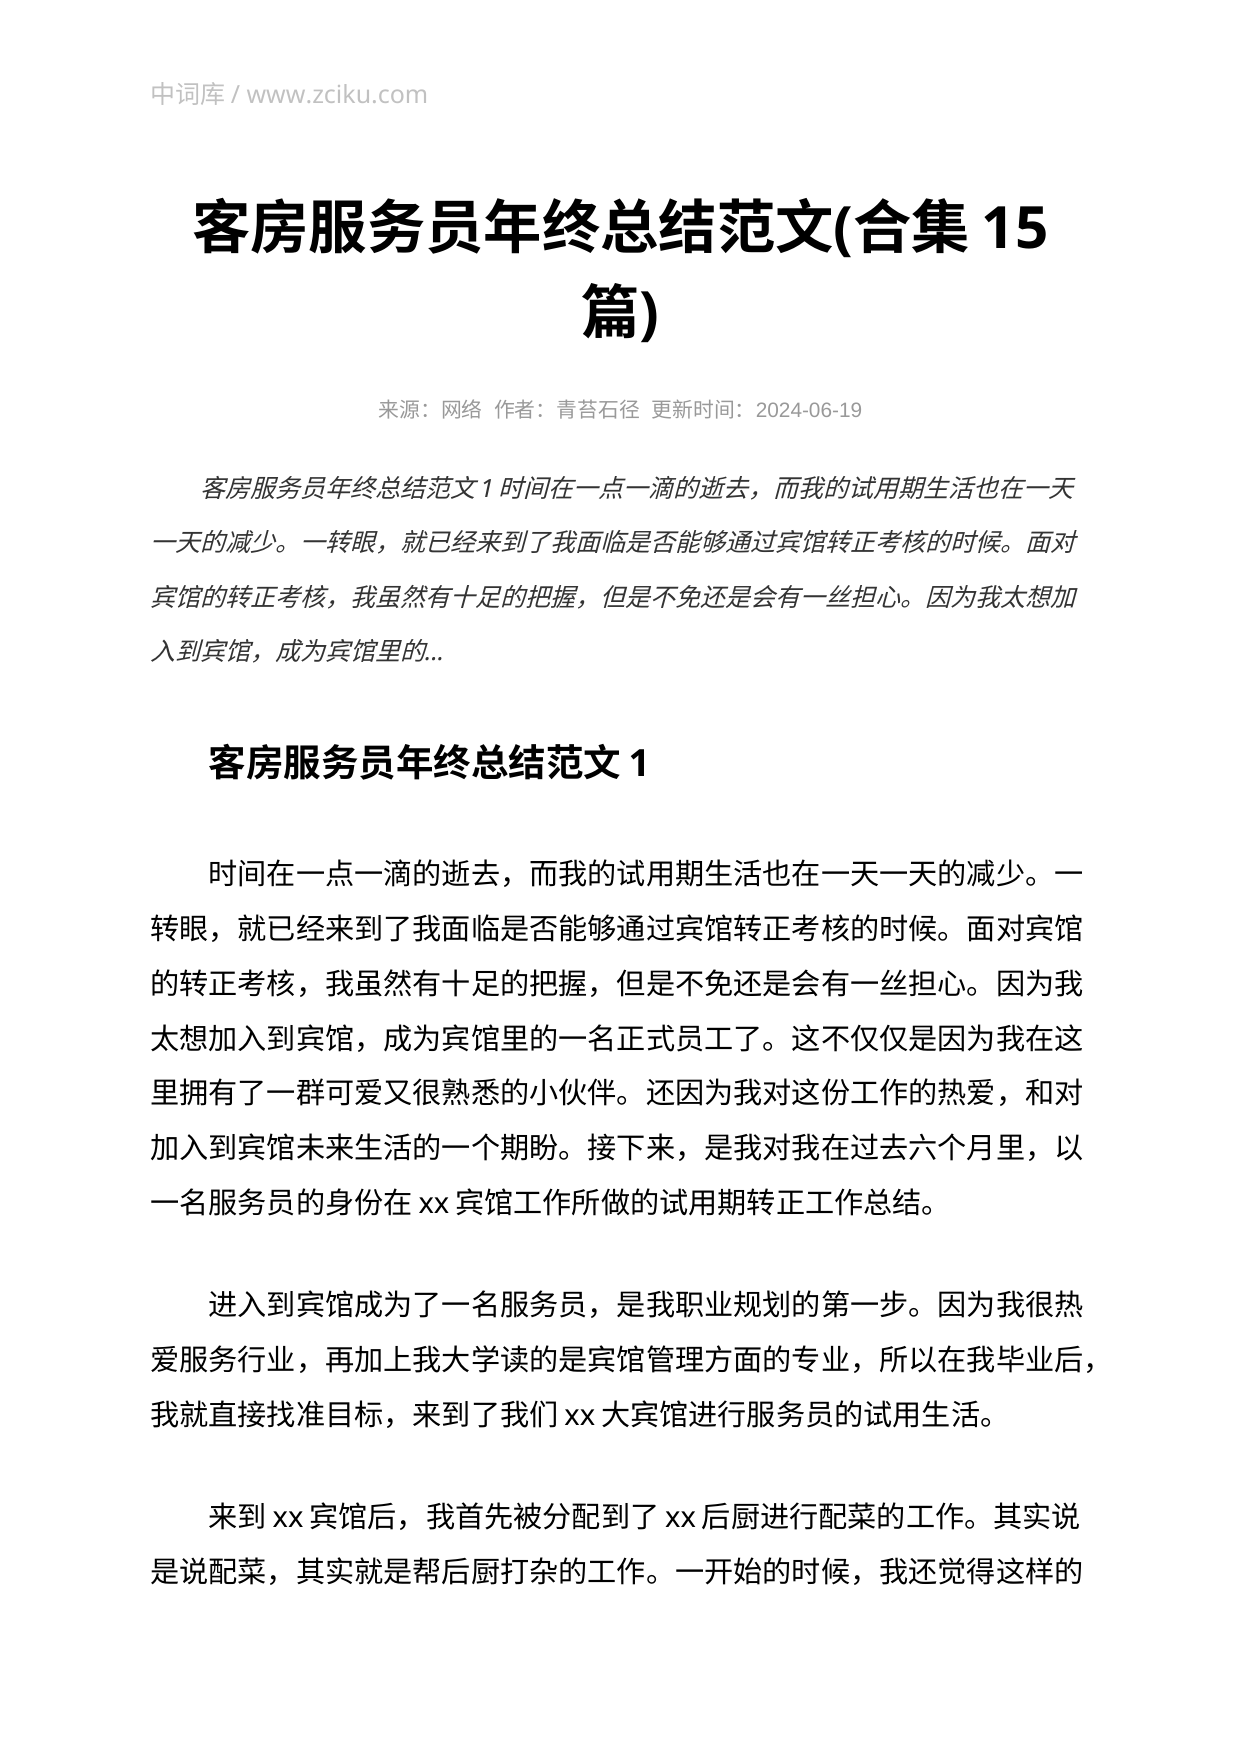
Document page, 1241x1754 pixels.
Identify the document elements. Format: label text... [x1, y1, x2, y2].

subtitle 客房服务员年终总结范文(合集15篇) [150, 181, 1090, 351]
text 时间在一点一滴的逝去，而我的试用期生活也在一天一天的减少。一转眼，就已经来到了我面临是否能够通过宾馆转正考核的时候。面对宾馆的转正考核，我虽然有十足的把握，但是不免还是会有一丝担心。因为我太想加入到宾馆，成为宾馆里的一名正式员工了。这不仅仅是因为我在这里拥有了一群可爱又很熟悉的小伙伴。还因为我对这份工作的热爱，和对加入到宾馆未来生活的一个期盼。接下来，是我对我在过去六个月里，以一名服务员的身份在xx宾馆工作所做的试用期转正工作总结。 [150, 851, 1090, 1222]
text 进入到宾馆成为了一名服务员，是我职业规划的第一步。因为我很热爱服务行业，再加上我大学读的是宾馆管理方面的专业，所以在我毕业后，我就直接找准目标，来到了我们xx大宾馆进行服务员的试用生活。 [150, 1282, 1090, 1434]
text 客房服务员年终总结范文1 [150, 733, 1090, 787]
text 客房服务员年终总结范文1时间在一点一滴的逝去，而我的试用期生活也在一天一天的减少。一转眼，就已经来到了我面临是否能够通过宾馆转正考核的时候。面对宾馆的转正考核，我虽然有十足的把握，但是不免还是会有一丝担心。因为我太想加入到宾馆，成为宾馆里的... [150, 468, 1090, 668]
text 来源：网络 作者：青苔石径 更新时间：2024-06-19 [150, 398, 1090, 422]
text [150, 1494, 1090, 1591]
